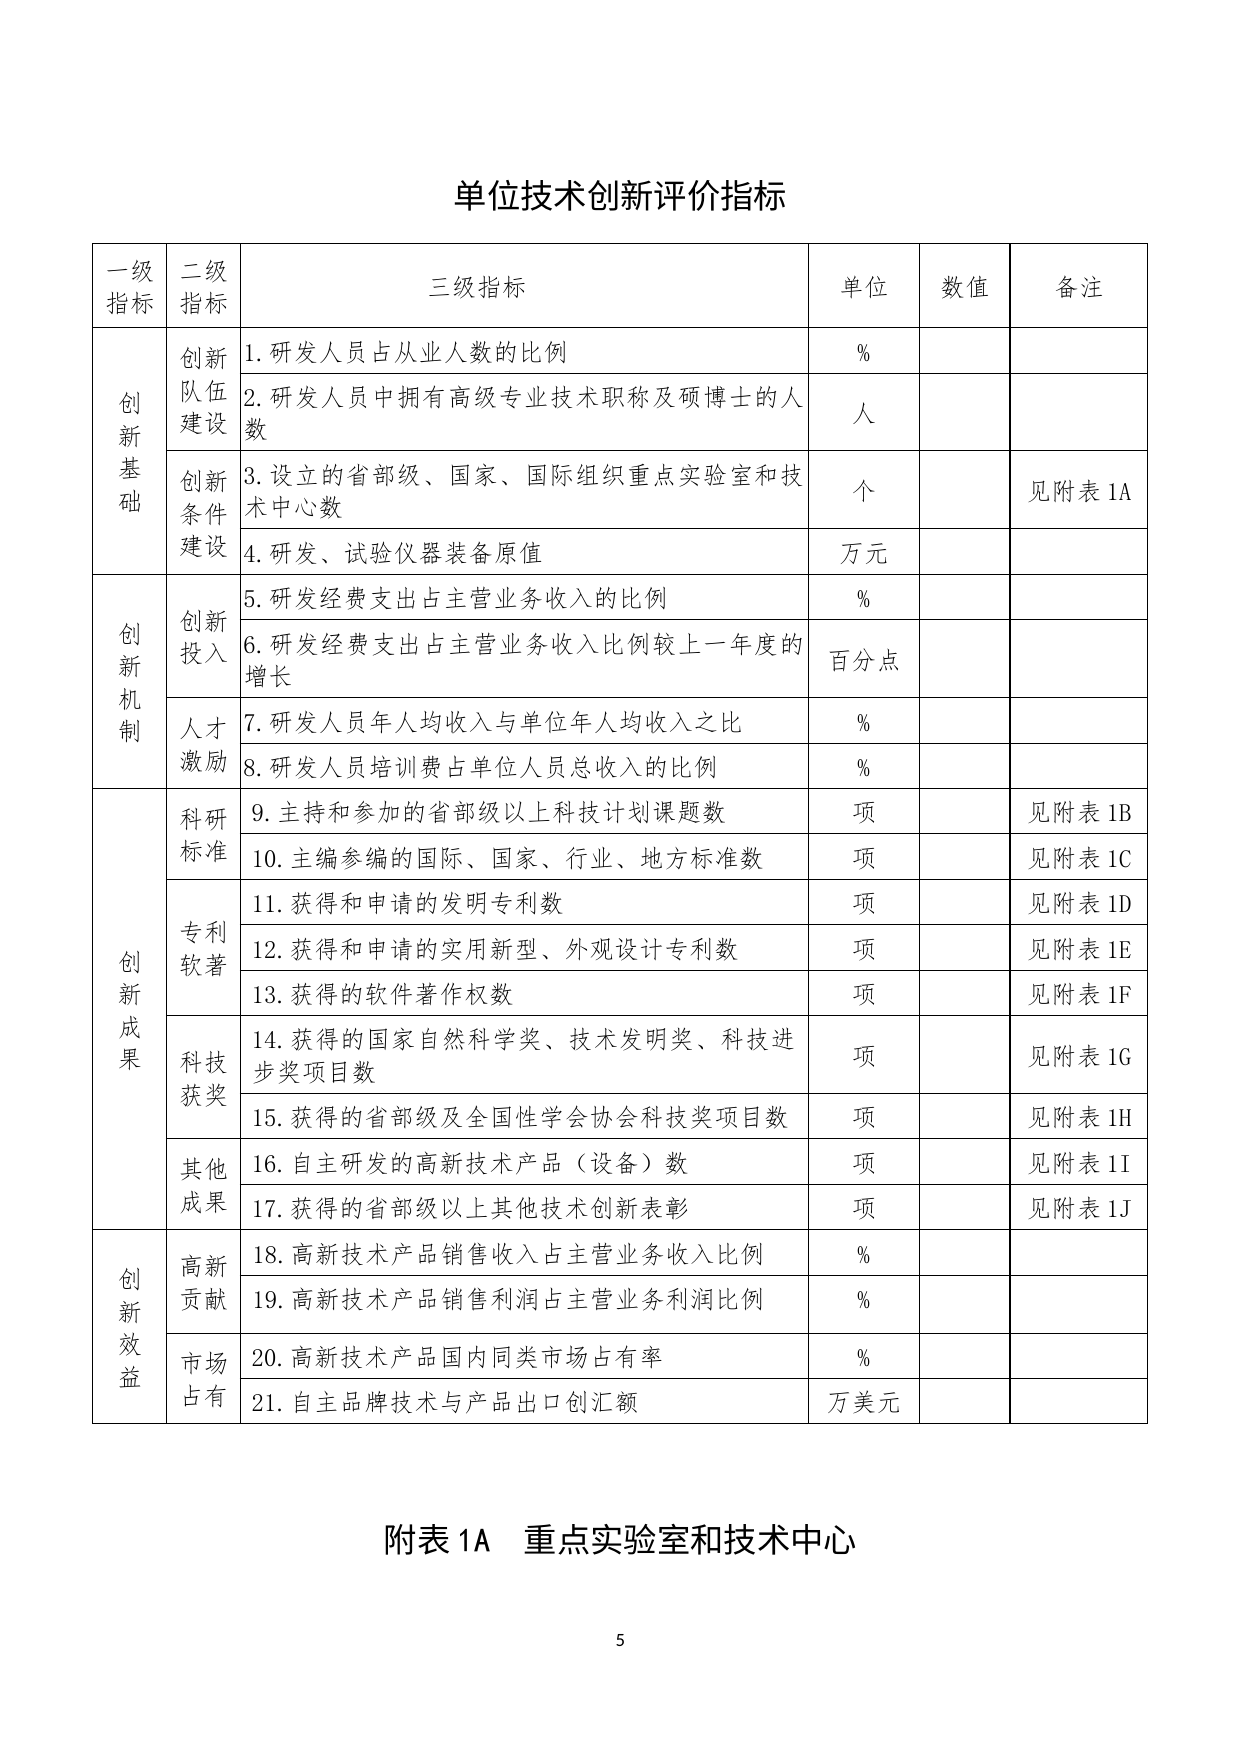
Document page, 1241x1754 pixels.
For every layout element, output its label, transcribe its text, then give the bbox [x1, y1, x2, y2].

table_cell 13.获得的软件著作权数 [241, 971, 808, 1015]
table_cell 17.获得的省部级以上其他技术创新表彰 [241, 1185, 808, 1229]
table_cell [920, 1334, 1009, 1378]
table_cell [920, 451, 1009, 528]
table_cell [1011, 1230, 1147, 1274]
table_cell 人 [809, 374, 919, 450]
table_cell 14.获得的国家自然科学奖、技术发明奖、科技进步奖项目数 [241, 1016, 808, 1093]
table_cell 其他成果 [167, 1139, 240, 1229]
table_cell 21.自主品牌技术与产品出口创汇额 [241, 1379, 808, 1423]
table_cell 见附表1J [1011, 1185, 1147, 1229]
table_cell 创新条件建设 [167, 451, 240, 574]
table_cell 创新队伍建设 [167, 328, 240, 450]
table_cell [920, 1094, 1009, 1138]
table_cell [920, 620, 1009, 697]
table_cell % [809, 575, 919, 619]
table_cell [920, 789, 1009, 833]
table_cell 见附表1C [1011, 834, 1147, 879]
table_cell % [809, 1334, 919, 1378]
table_cell 创 新 基 础 [93, 328, 166, 574]
table_cell [920, 374, 1009, 450]
table_cell [920, 1379, 1009, 1423]
table_cell 创 新 机 制 [93, 575, 166, 788]
table_cell 见附表1I [1011, 1139, 1147, 1184]
table_cell [1011, 575, 1147, 619]
table_cell [920, 1139, 1009, 1184]
table_cell 8.研发人员培训费占单位人员总收入的比例 [241, 744, 808, 788]
table_cell 见附表1A [1011, 451, 1147, 528]
table_cell 15.获得的省部级及全国性学会协会科技奖项目数 [241, 1094, 808, 1138]
table_cell 16.自主研发的高新技术产品（设备）数 [241, 1139, 808, 1184]
table_cell 市场占有 [167, 1334, 240, 1423]
table_cell [1011, 1334, 1147, 1378]
table_cell 见附表1B [1011, 789, 1147, 833]
table_cell 项 [809, 971, 919, 1015]
table_cell 项 [809, 1094, 919, 1138]
table_cell [920, 834, 1009, 879]
table_cell [1011, 620, 1147, 697]
table_cell 19.高新技术产品销售利润占主营业务利润比例 [241, 1276, 808, 1332]
table_cell 4.研发、试验仪器装备原值 [241, 529, 808, 574]
table_cell % [809, 698, 919, 742]
table_cell [920, 1185, 1009, 1229]
table_cell 个 [809, 451, 919, 528]
table_cell 项 [809, 880, 919, 924]
table_cell 创新 投入 [167, 575, 240, 697]
table_cell 7.研发人员年人均收入与单位年人均收入之比 [241, 698, 808, 742]
text 附表1A 重点实验室和技术中心 [187, 1506, 1053, 1571]
table_cell 6.研发经费支出占主营业务收入比例较上一年度的增长 [241, 620, 808, 697]
text 单位技术创新评价指标 [187, 162, 1053, 227]
table_cell 见附表1F [1011, 971, 1147, 1015]
table_header 二级 指标 [167, 244, 240, 327]
table_cell 20.高新技术产品国内同类市场占有率 [241, 1334, 808, 1378]
table_cell 百分点 [809, 620, 919, 697]
table_cell [920, 1230, 1009, 1274]
table_cell [1011, 529, 1147, 574]
table_cell 11.获得和申请的发明专利数 [241, 880, 808, 924]
table_cell [1011, 1276, 1147, 1332]
table_cell 2.研发人员中拥有高级专业技术职称及硕博士的人数 [241, 374, 808, 450]
table_cell 人才 激励 [167, 698, 240, 788]
table_cell [920, 529, 1009, 574]
table_cell [920, 575, 1009, 619]
table_cell 3.设立的省部级、国家、国际组织重点实验室和技术中心数 [241, 451, 808, 528]
table_header 三级指标 [241, 244, 808, 327]
table_cell [1011, 374, 1147, 450]
table_cell [920, 1016, 1009, 1093]
table_cell 万美元 [809, 1379, 919, 1423]
table_cell 项 [809, 1185, 919, 1229]
table_header 数值 [920, 244, 1009, 327]
table_cell % [809, 744, 919, 788]
table_header 一级 指标 [93, 244, 166, 327]
table_cell 专利 软著 [167, 880, 240, 1015]
table_cell [1011, 698, 1147, 742]
table_cell % [809, 1276, 919, 1332]
table_cell 项 [809, 1139, 919, 1184]
table_cell [1011, 328, 1147, 372]
table_cell [1011, 744, 1147, 788]
table_header 备注 [1011, 244, 1147, 327]
table_cell 见附表1D [1011, 880, 1147, 924]
table_cell [920, 925, 1009, 969]
table_cell % [809, 328, 919, 372]
table_cell 项 [809, 1016, 919, 1093]
table_cell 创 新 效 益 [93, 1230, 166, 1423]
table_cell 12.获得和申请的实用新型、外观设计专利数 [241, 925, 808, 969]
table_cell [920, 1276, 1009, 1332]
table_header 单位 [809, 244, 919, 327]
table_cell 项 [809, 925, 919, 969]
table_cell 见附表1G [1011, 1016, 1147, 1093]
table_cell [1011, 1379, 1147, 1423]
table_cell 5.研发经费支出占主营业务收入的比例 [241, 575, 808, 619]
table_cell [920, 744, 1009, 788]
table_cell [920, 328, 1009, 372]
table_cell 科技 获奖 [167, 1016, 240, 1138]
table_cell 见附表1H [1011, 1094, 1147, 1138]
table_cell 18.高新技术产品销售收入占主营业务收入比例 [241, 1230, 808, 1274]
table_cell 9.主持和参加的省部级以上科技计划课题数 [241, 789, 808, 833]
table_cell 创 新 成 果 [93, 789, 166, 1229]
table_cell [920, 971, 1009, 1015]
table_cell 项 [809, 789, 919, 833]
table_cell 10.主编参编的国际、国家、行业、地方标准数 [241, 834, 808, 879]
table_cell % [809, 1230, 919, 1274]
table_cell [920, 880, 1009, 924]
table_cell 见附表1E [1011, 925, 1147, 969]
table_cell 项 [809, 834, 919, 879]
table_cell 高新贡献 [167, 1230, 240, 1332]
table_cell 万元 [809, 529, 919, 574]
table_cell [920, 698, 1009, 742]
table_cell 1.研发人员占从业人数的比例 [241, 328, 808, 372]
table_cell 科研 标准 [167, 789, 240, 879]
